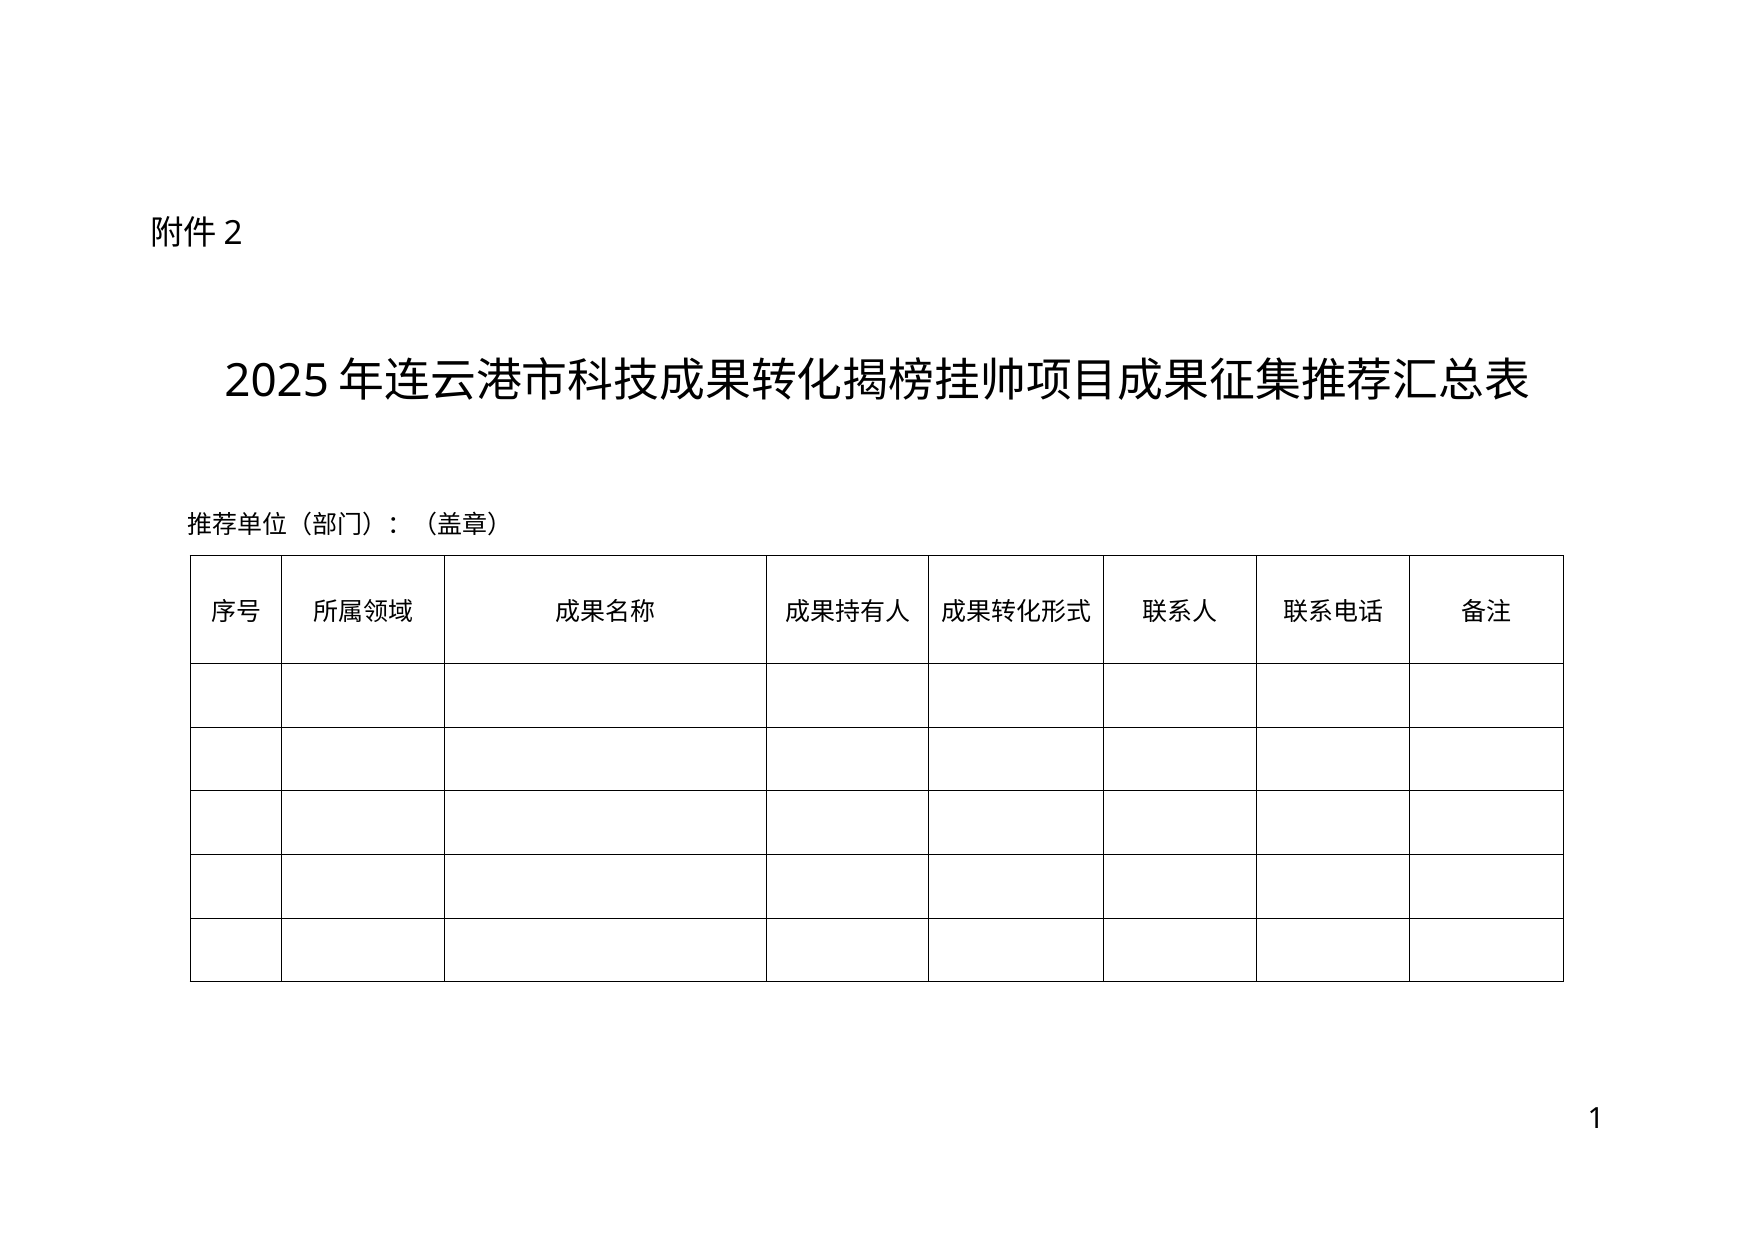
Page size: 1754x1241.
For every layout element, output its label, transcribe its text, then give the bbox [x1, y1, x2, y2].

table_cell [445, 919, 766, 981]
table_header 成果转化形式 [929, 556, 1103, 663]
table_cell [191, 728, 281, 790]
table_cell [445, 728, 766, 790]
table_cell [1104, 664, 1256, 727]
table_cell [767, 919, 928, 981]
table_cell [1257, 791, 1409, 854]
table_cell [929, 728, 1103, 790]
table_header 备注 [1410, 556, 1563, 663]
table_cell [1410, 728, 1563, 790]
table_cell [191, 855, 281, 917]
table_header 联系人 [1104, 556, 1256, 663]
table_cell [1104, 791, 1256, 854]
table_cell [191, 664, 281, 727]
table_cell [929, 664, 1103, 727]
table_header 成果名称 [445, 556, 766, 663]
table_cell [929, 855, 1103, 917]
table_cell [282, 919, 444, 981]
table_cell [1410, 664, 1563, 727]
table_header 所属领域 [282, 556, 444, 663]
table_header 联系电话 [1257, 556, 1409, 663]
text 2025年连云港市科技成果转化揭榜挂帅项目成果征集推荐汇总表 [150, 328, 1604, 425]
table_cell [1257, 855, 1409, 917]
table_cell [445, 664, 766, 727]
table_header 成果持有人 [767, 556, 928, 663]
table_cell [929, 919, 1103, 981]
table_cell [767, 791, 928, 854]
table_cell [191, 919, 281, 981]
table_cell [1410, 791, 1563, 854]
table_cell [445, 855, 766, 917]
table_cell [1410, 919, 1563, 981]
table_cell [1257, 728, 1409, 790]
table_cell [445, 791, 766, 854]
text 附件2 [150, 198, 1604, 263]
table_cell [1104, 728, 1256, 790]
table_cell [1257, 664, 1409, 727]
table_cell [929, 791, 1103, 854]
text 推荐单位（部门）：（盖章） [150, 490, 1604, 555]
table_cell [282, 791, 444, 854]
table_cell [191, 791, 281, 854]
table_cell [1257, 919, 1409, 981]
table_cell [282, 855, 444, 917]
table_cell [1104, 855, 1256, 917]
table_cell [282, 728, 444, 790]
table_cell [767, 855, 928, 917]
table_cell [767, 664, 928, 727]
table_cell [1410, 855, 1563, 917]
table_header 序号 [191, 556, 281, 663]
table_cell [282, 664, 444, 727]
table_cell [767, 728, 928, 790]
table_cell [1104, 919, 1256, 981]
